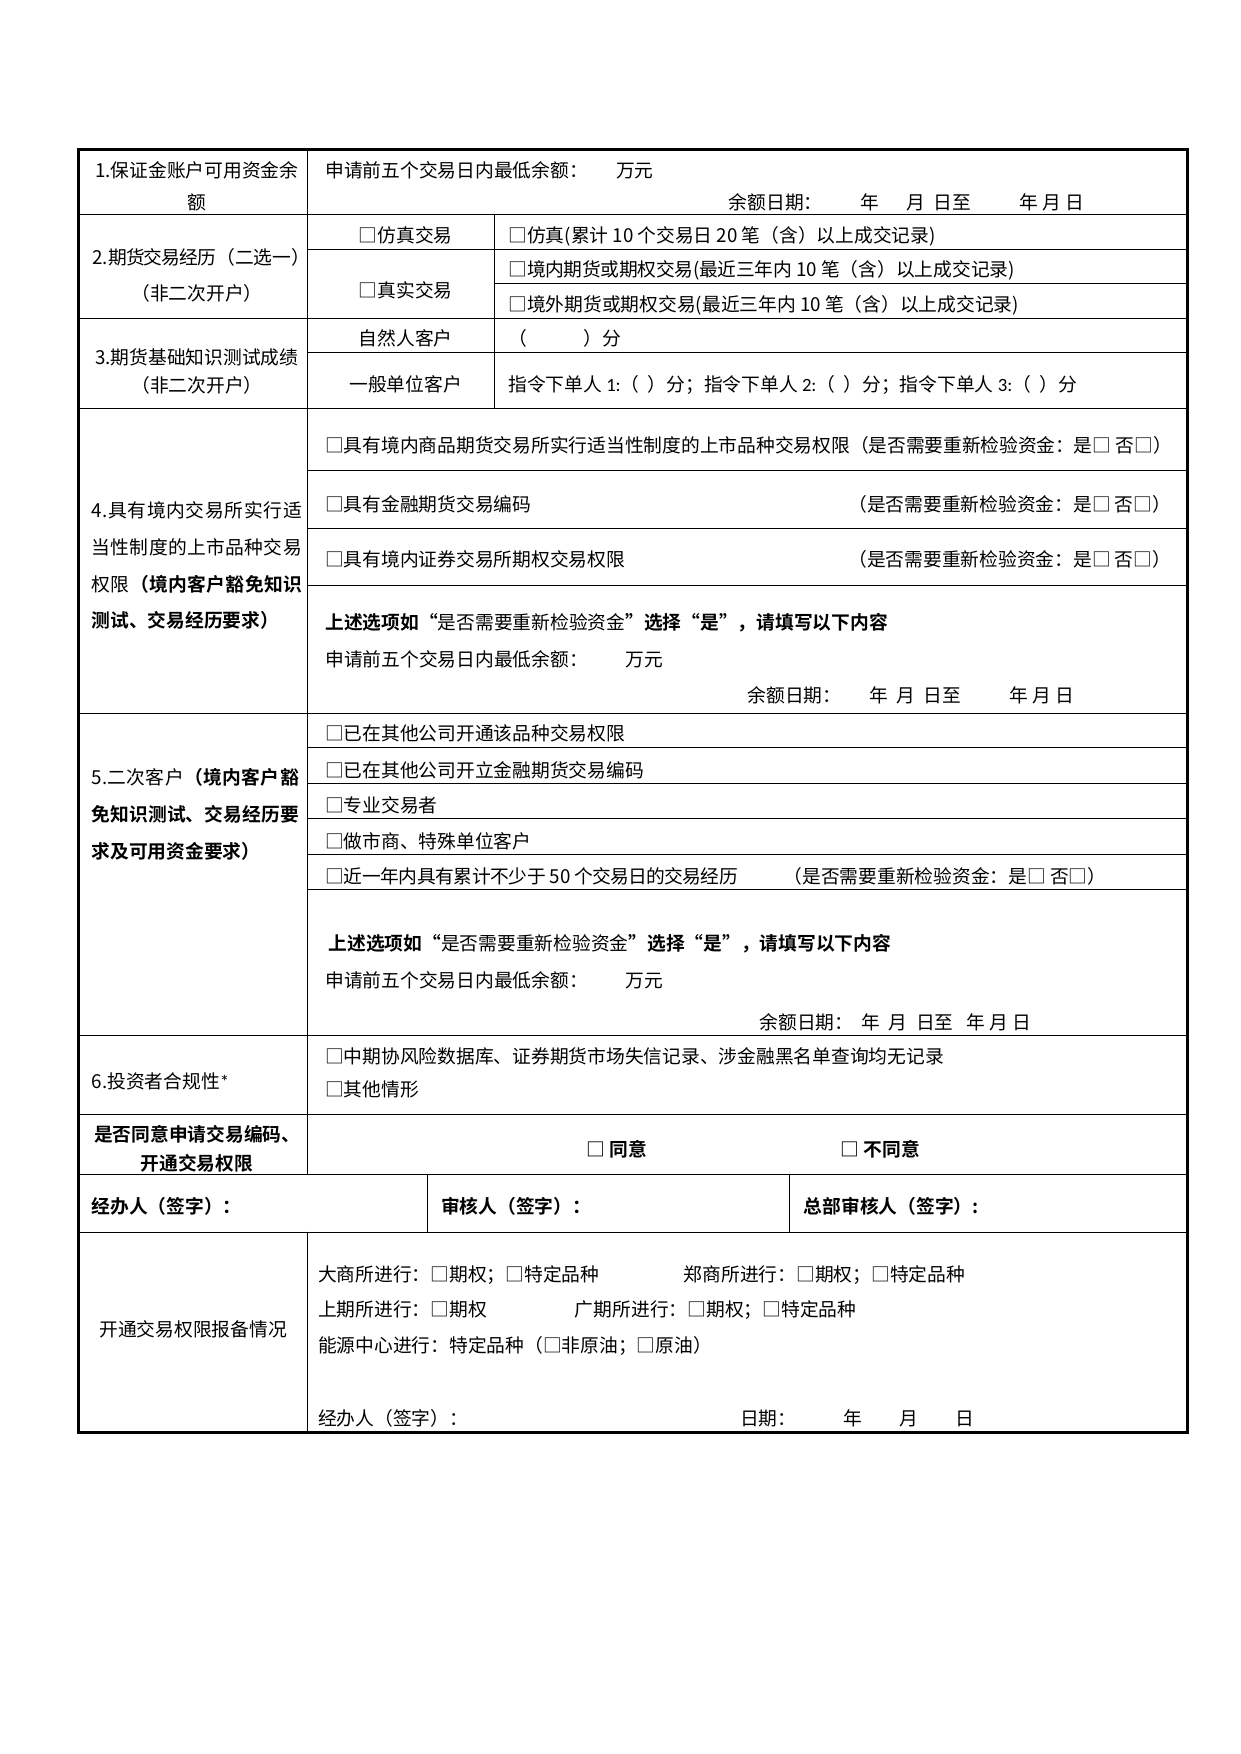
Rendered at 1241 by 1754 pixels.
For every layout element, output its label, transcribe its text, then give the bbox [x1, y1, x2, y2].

table_cell 上述选项如“是否需要重新检验资金”选择“是”，请填写以下内容 申请前五个交易日内最低余额： 万元 余额日期： 年 月 日至 年 月 日 [308, 890, 1186, 1034]
table_cell 经办人（签字）： [80, 1175, 427, 1232]
table_cell 2.期货交易经历（二选一） （非二次开户） [80, 215, 307, 317]
table_cell □具有金融期货交易编码 （是否需要重新检验资金：是□ 否□） [308, 471, 1186, 527]
table_cell 开通交易权限报备情况 [80, 1233, 307, 1431]
table_cell 6.投资者合规性* [80, 1036, 307, 1114]
table_cell （ ）分 [495, 319, 1186, 352]
table_cell 5.二次客户（境内客户豁免知识测试、交易经历要求及可用资金要求） [80, 714, 307, 1034]
table_cell □境内期货或期权交易(最近三年内 10 笔（含）以上成交记录) [495, 250, 1186, 283]
table_cell 总部审核人（签字）: [790, 1175, 1186, 1232]
table_cell □境外期货或期权交易(最近三年内 10 笔（含）以上成交记录) [495, 284, 1186, 317]
table_cell 上述选项如“是否需要重新检验资金”选择“是”，请填写以下内容 申请前五个交易日内最低余额： 万元 余额日期： 年 月 日至 年 月 日 [308, 586, 1186, 713]
table_cell □真实交易 [308, 250, 494, 317]
table_cell □近一年内具有累计不少于 50 个交易日的交易经历 （是否需要重新检验资金：是□ 否□） [308, 855, 1186, 889]
table_cell □已在其他公司开立金融期货交易编码 [308, 748, 1186, 783]
table_cell □仿真(累计 10 个交易日 20 笔（含）以上成交记录) [495, 215, 1186, 249]
table_cell 3.期货基础知识测试成绩 （非二次开户） [80, 319, 307, 408]
table_cell □做市商、特殊单位客户 [308, 819, 1186, 853]
table_cell 自然人客户 [308, 319, 494, 352]
table_cell 是否同意申请交易编码、 开通交易权限 [80, 1115, 307, 1174]
table_cell □已在其他公司开通该品种交易权限 [308, 714, 1186, 747]
table_cell 一般单位客户 [308, 353, 494, 408]
table_cell □具有境内商品期货交易所实行适当性制度的上市品种交易权限（是否需要重新检验资金：是□ 否□） [308, 409, 1186, 469]
table_cell 指令下单人 1:（ ）分；指令下单人 2:（ ）分；指令下单人 3:（ ）分 [495, 353, 1186, 408]
table_cell □具有境内证券交易所期权交易权限 （是否需要重新检验资金：是□ 否□） [308, 529, 1186, 584]
table_header 1.保证金账户可用资金余 额 [80, 151, 307, 214]
table_cell 审核人（签字）： [428, 1175, 789, 1232]
table_cell □ 同意 □ 不同意 [308, 1115, 1186, 1174]
table_cell □中期协风险数据库、证券期货市场失信记录、涉金融黑名单查询均无记录 □其他情形 [308, 1036, 1186, 1114]
table_cell □仿真交易 [308, 215, 494, 249]
table_cell 4.具有境内交易所实行适当性制度的上市品种交易权限（境内客户豁免知识测试、交易经历要求） [80, 409, 307, 713]
table_cell 大商所进行：□期权；□特定品种 郑商所进行：□期权；□特定品种 上期所进行：□期权 广期所进行：□期权；□特定品种 能源中心进行：特定品种（□非原油；□原油） 经办人（签字）： 日期： 年 月 日 [308, 1233, 1186, 1431]
table_cell □专业交易者 [308, 784, 1186, 818]
table_header 申请前五个交易日内最低余额： 万元 余额日期： 年 月 日至 年 月 日 [308, 151, 1186, 214]
